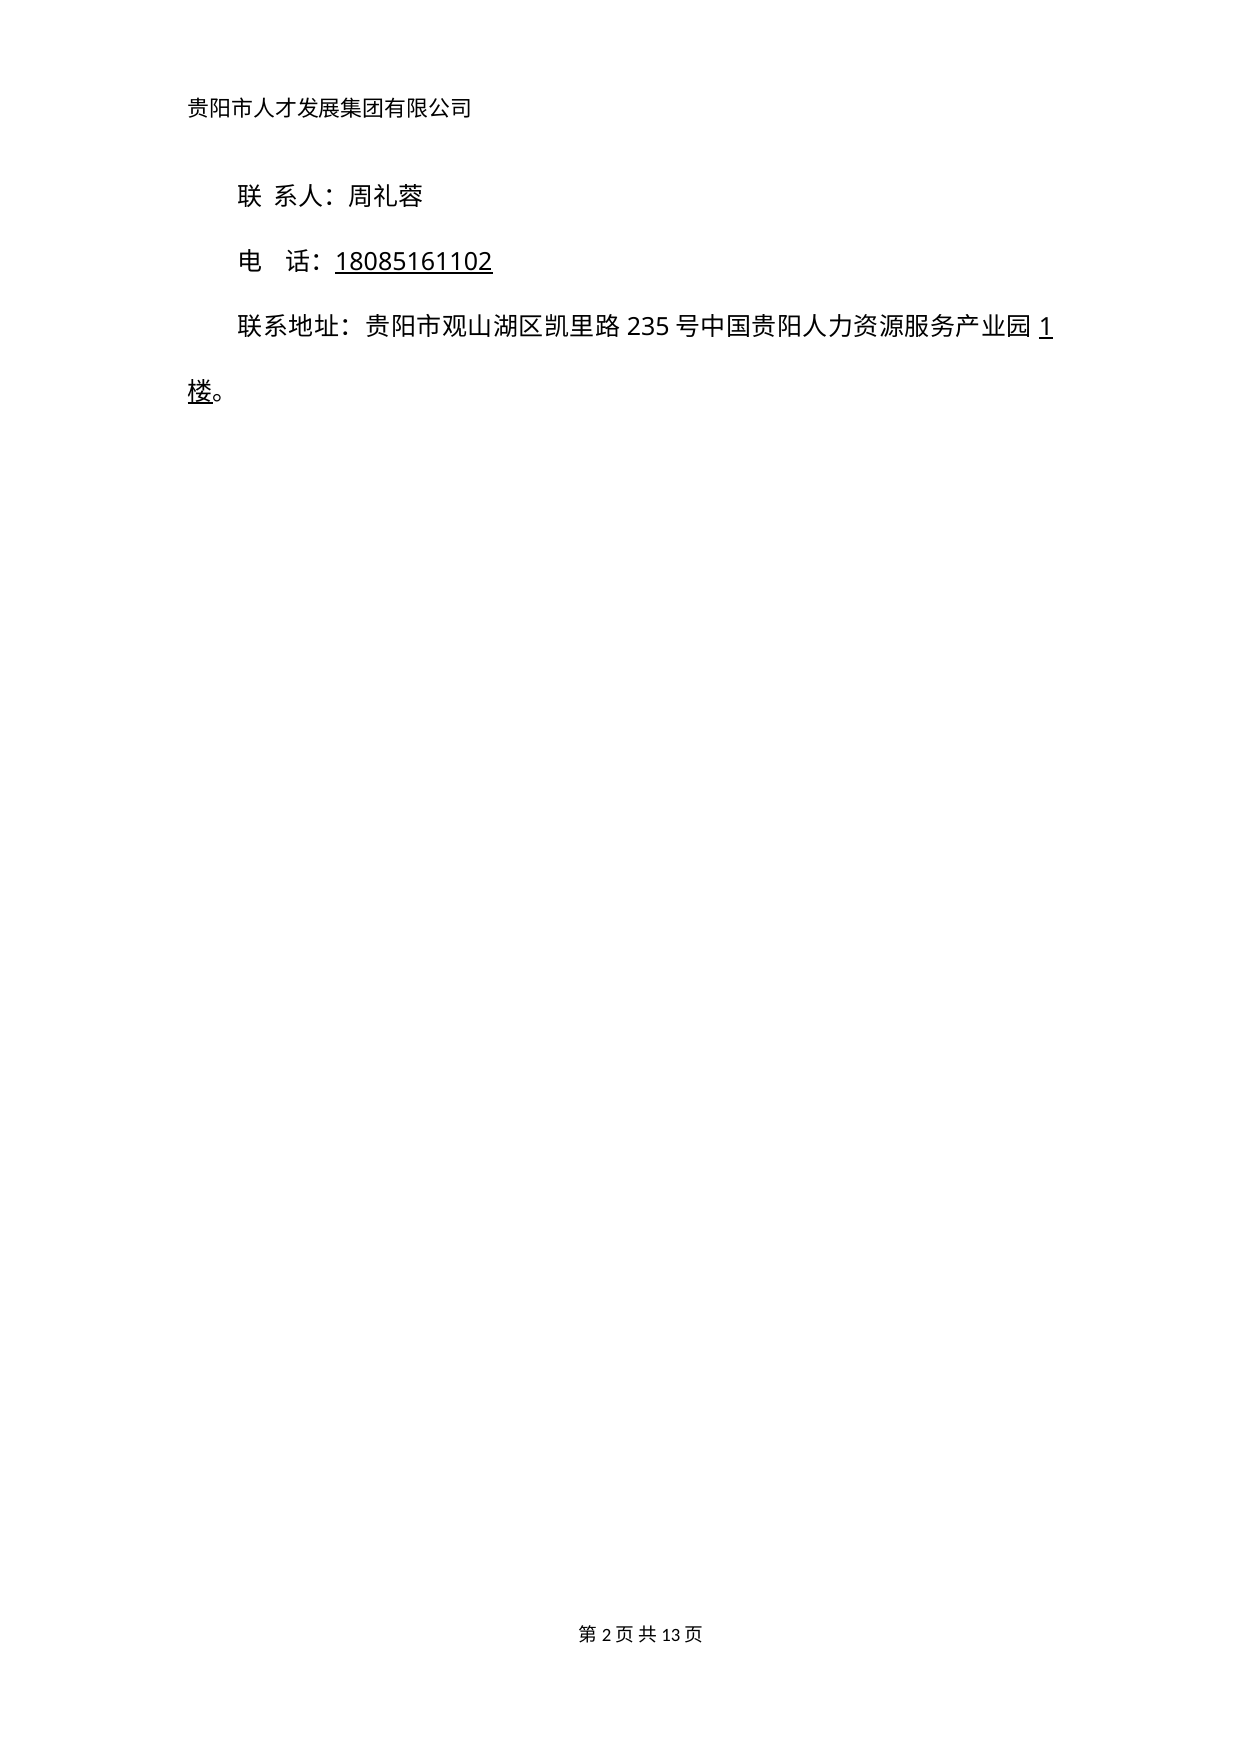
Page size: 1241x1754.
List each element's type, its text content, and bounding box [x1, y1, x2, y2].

list 联 系人：周礼蓉 [187, 162, 1053, 227]
text 联系地址：贵阳市观山湖区凯里路235号中国贵阳人力资源服务产业园1楼。 [187, 292, 1053, 422]
list 电 话：18085161102 [187, 227, 1053, 292]
